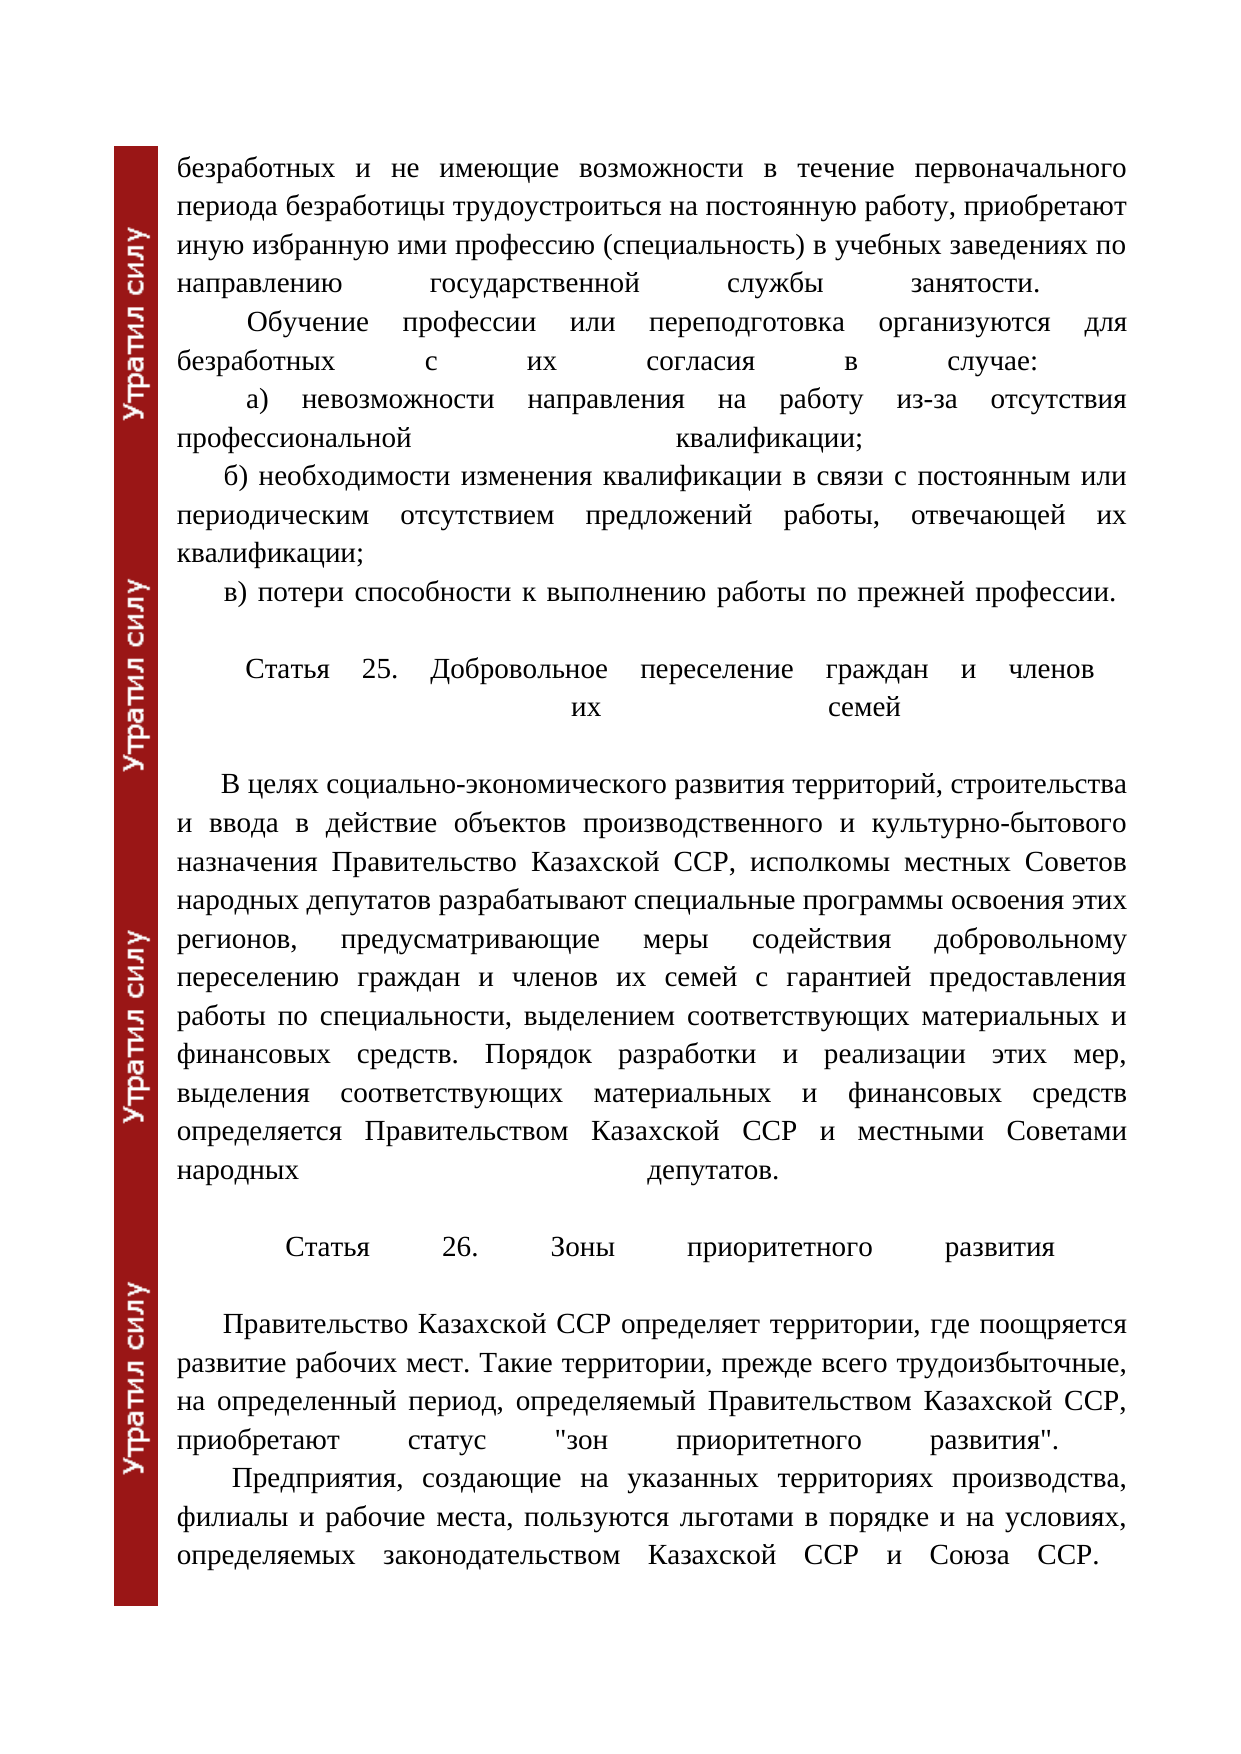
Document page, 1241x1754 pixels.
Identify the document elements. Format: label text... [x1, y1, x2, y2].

picture [114, 146, 158, 150]
picture [114, 1571, 158, 1606]
